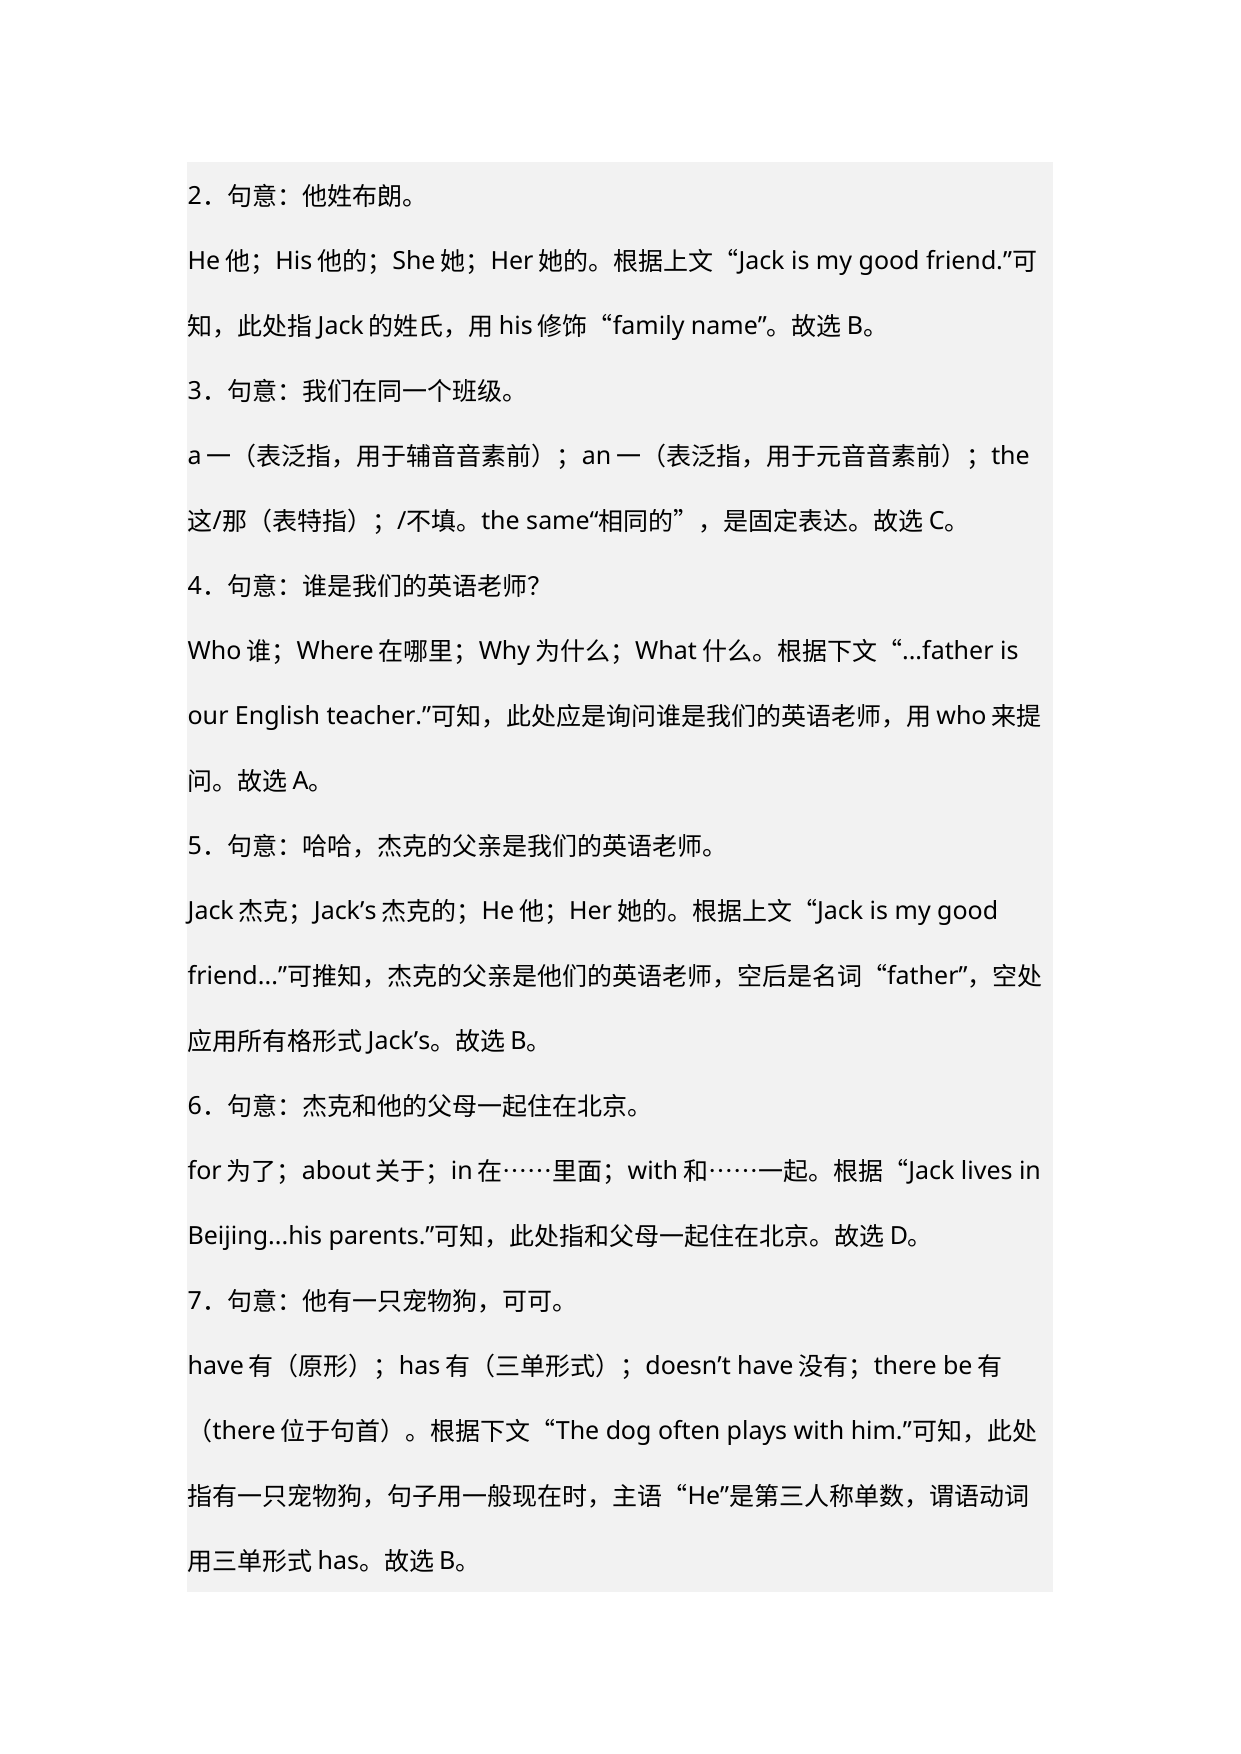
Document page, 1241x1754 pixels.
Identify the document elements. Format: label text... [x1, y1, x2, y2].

text 2．句意：他姓布朗。 [187, 162, 1053, 227]
text Jack杰克；Jack’s杰克的；He他；Her她的。根据上文“Jack is my good friend...”可推知，杰克的父亲是他们的英语老师，空后是名词“father”，空处应用所有格形式Jack’s。故选B。 [187, 877, 1053, 1072]
text 5．句意：哈哈，杰克的父亲是我们的英语老师。 [187, 812, 1053, 877]
text 4．句意：谁是我们的英语老师？ [187, 552, 1053, 617]
text have有（原形）；has有（三单形式）；doesn’t have没有；there be有（there位于句首）。根据下文“The dog often plays with him.”可知，此处指有一只宠物狗，句子用一般现在时，主语“He”是第三人称单数，谓语动词用三单形式has。故选B。 [187, 1332, 1053, 1592]
text Who谁；Where在哪里；Why为什么；What什么。根据下文“...father is our English teacher.”可知，此处应是询问谁是我们的英语老师，用who来提问。故选A。 [187, 617, 1053, 812]
text He他；His他的；She她；Her她的。根据上文“Jack is my good friend.”可知，此处指Jack的姓氏，用his修饰“family name”。故选B。 [187, 227, 1053, 357]
text a一（表泛指，用于辅音音素前）；an一（表泛指，用于元音音素前）；the这/那（表特指）；/不填。the same“相同的”，是固定表达。故选C。 [187, 422, 1053, 552]
text for为了；about关于；in在……里面；with和……一起。根据“Jack lives in Beijing...his parents.”可知，此处指和父母一起住在北京。故选D。 [187, 1137, 1053, 1267]
text 3．句意：我们在同一个班级。 [187, 357, 1053, 422]
text 7．句意：他有一只宠物狗，可可。 [187, 1267, 1053, 1332]
text 6．句意：杰克和他的父母一起住在北京。 [187, 1072, 1053, 1137]
